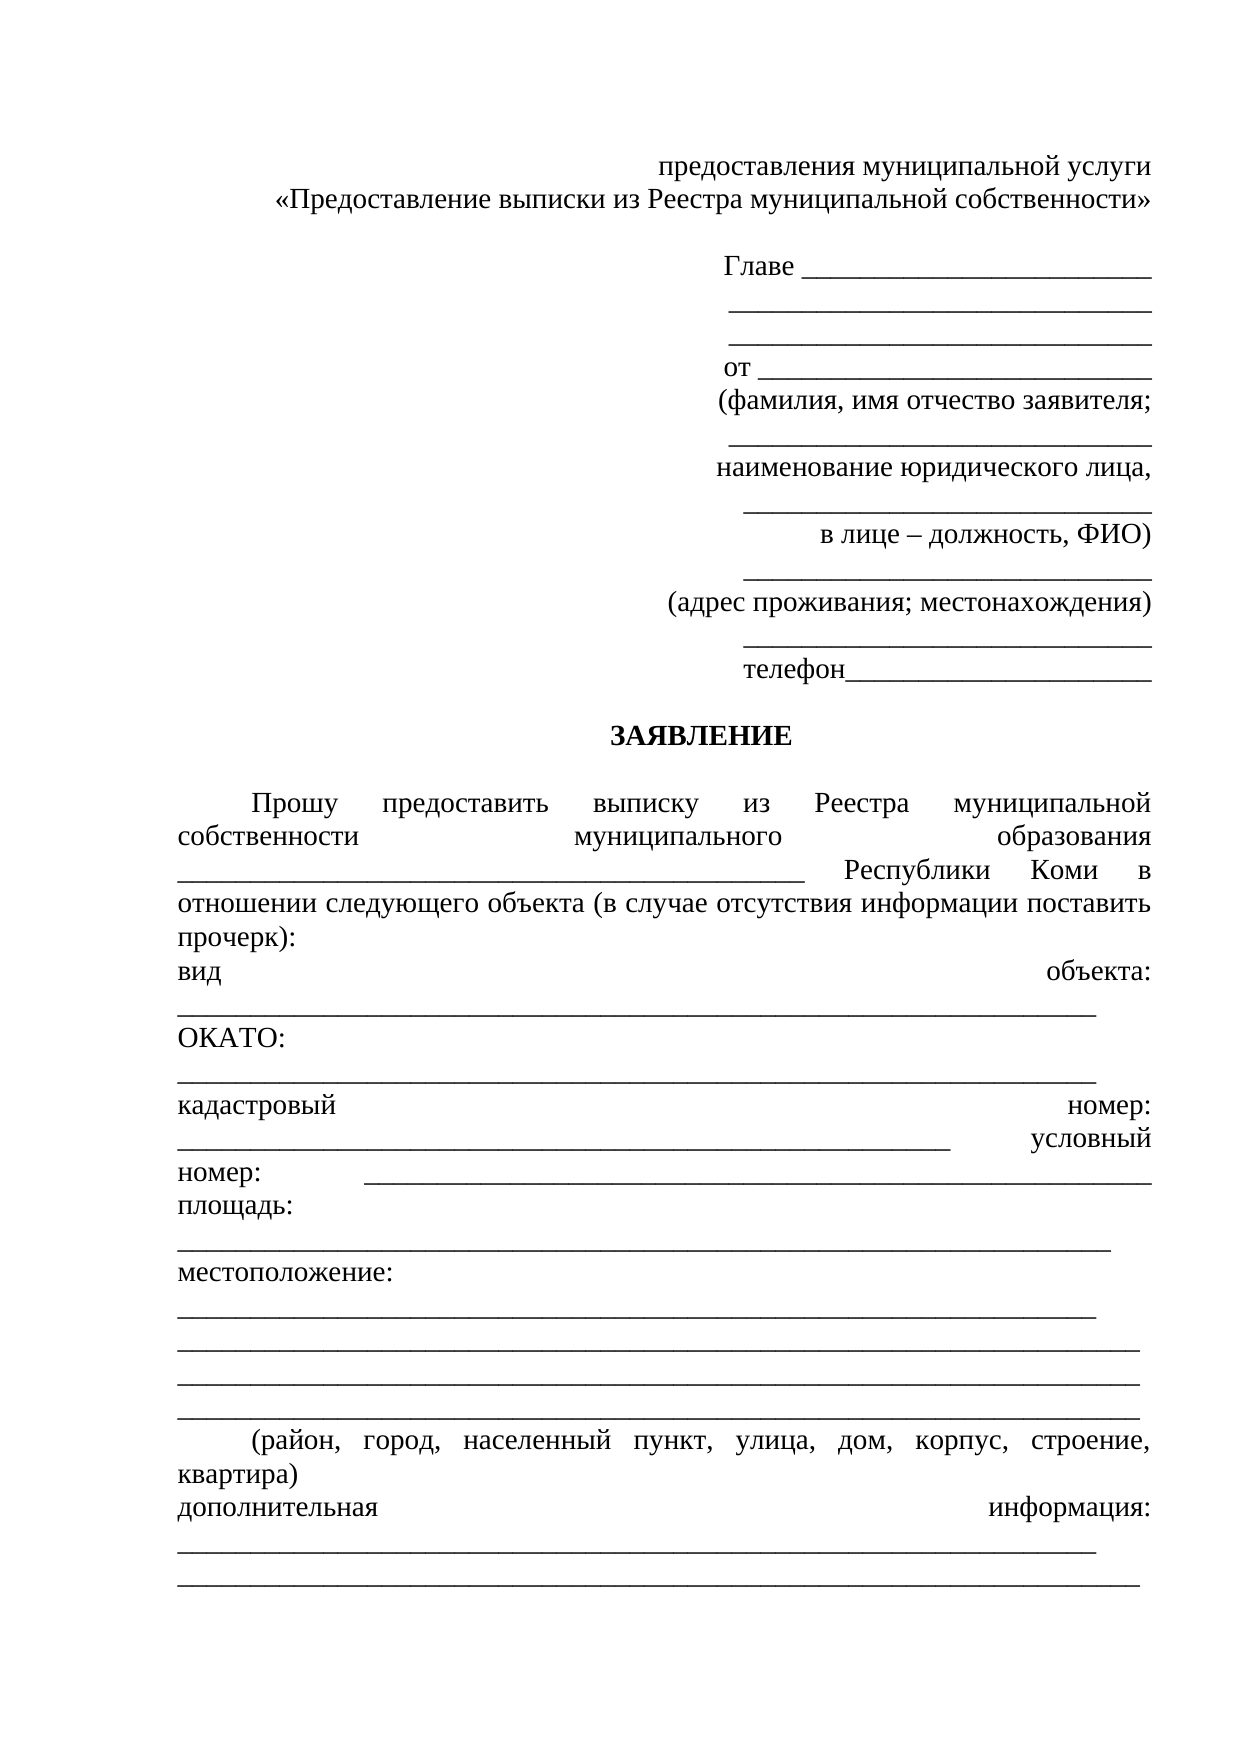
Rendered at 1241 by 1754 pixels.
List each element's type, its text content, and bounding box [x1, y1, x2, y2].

text ____________________________ [177, 617, 1152, 651]
text _____________________________ [177, 315, 1152, 349]
text _____________________________ [177, 416, 1152, 449]
text от ___________________________ [177, 349, 1152, 382]
text Прошу предоставить выписку из Реестра муниципальной собственности муниципального образования ___________________________________________ Республики Коми в отношении следующего объекта (в случае отсутствия информации поставить прочерк): [177, 785, 1152, 953]
text _____________________________ [177, 282, 1152, 315]
text вид объекта: _______________________________________________________________ [177, 953, 1152, 1020]
text ОКАТО: _______________________________________________________________ кадастровый номер: _____________________________________________________ условный номер: ______________________________________________________ площадь: ________________________________________________________________ [177, 1020, 1152, 1254]
text ____________________________ [177, 483, 1152, 517]
text (район, город, населенный пункт, улица, дом, корпус, строение, квартира) [177, 1422, 1152, 1489]
text ЗАЯВЛЕНИЕ [177, 718, 1152, 751]
text Главе ________________________ [177, 248, 1152, 282]
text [177, 1489, 1152, 1590]
title «Предоставление выписки из Реестра муниципальной собственности» [177, 181, 1152, 215]
text местоположение: _______________________________________________________________ ______________________________________________________________________________________________________________________________________________________________________________________________________ [177, 1254, 1152, 1422]
title предоставления муниципальной услуги [177, 148, 1152, 181]
text в лице – должность, ФИО) [177, 517, 1152, 550]
text наименование юридического лица, [177, 449, 1152, 483]
text (адрес проживания; местонахождения) [177, 584, 1152, 617]
text телефон_____________________ [177, 651, 1152, 684]
text (фамилия, имя отчество заявителя; [177, 382, 1152, 416]
text ____________________________ [177, 550, 1152, 584]
